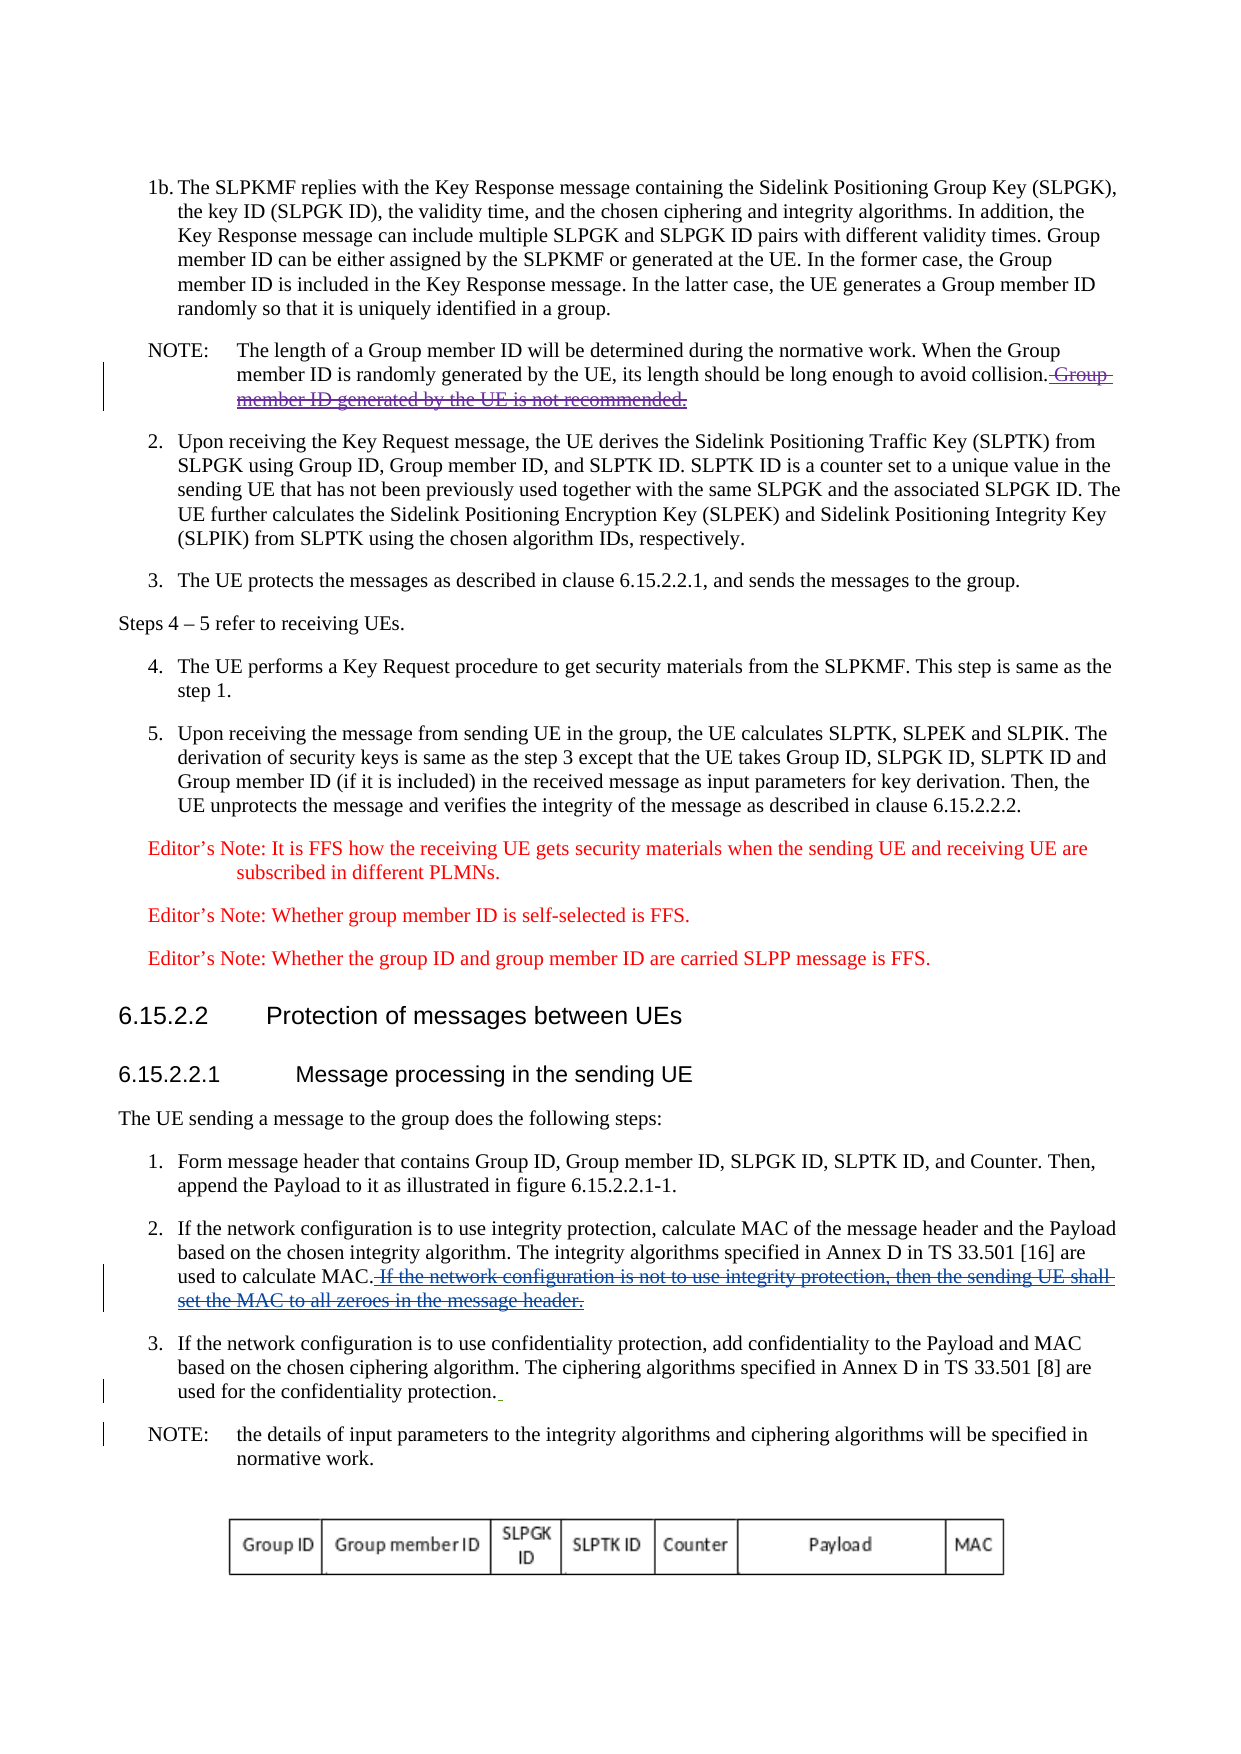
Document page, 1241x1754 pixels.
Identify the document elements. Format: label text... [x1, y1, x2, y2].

text Steps 4 – 5 refer to receiving UEs. [118, 611, 1122, 635]
text 1. Form message header that contains Group ID, Group member ID, SLPGK ID, SLPTK ID, and Counter. Then, append the Payload to it as illustrated in figure 6.15.2.2.1-1. [148, 1149, 1122, 1197]
text 1b. The SLPKMF replies with the Key Response message containing the Sidelink Positioning Group Key (SLPGK), the key ID (SLPGK ID), the validity time, and the chosen ciphering and integrity algorithms. In addition, the Key Response message can include multiple SLPGK and SLPGK ID pairs with different validity times. Group member ID can be either assigned by the SLPKMF or generated at the UE. In the former case, the Group member ID is included in the Key Response message. In the latter case, the UE generates a Group member ID randomly so that it is uniquely identified in a group. [148, 175, 1122, 319]
subtitle 6.15.2.2 Protection of messages between UEs [118, 1001, 1122, 1029]
text Editor’s Note: Whether group member ID is self-selected is FFS. [148, 903, 1122, 927]
text 3. The UE protects the messages as described in clause 6.15.2.2.1, and sends the messages to the group. [148, 568, 1122, 592]
text 5. Upon receiving the message from sending UE in the group, the UE calculates SLPTK, SLPEK and SLPIK. The derivation of security keys is same as the step 3 except that the UE takes Group ID, SLPGK ID, SLPTK ID and Group member ID (if it is included) in the received message as input parameters for key derivation. Then, the UE unprotects the message and verifies the integrity of the message as described in clause 6.15.2.2.2. [148, 721, 1122, 817]
text 4. The UE performs a Key Request procedure to get security materials from the SLPKMF. This step is same as the step 1. [148, 654, 1122, 702]
text NOTE: the details of input parameters to the integrity algorithms and ciphering algorithms will be specified in normative work. [148, 1422, 1122, 1470]
text 2. If the network configuration is to use integrity protection, calculate MAC of the message header and the Payload based on the chosen integrity algorithm. The integrity algorithms specified in Annex D in TS 33.501 [16] are used to calculate MAC. [148, 1216, 1122, 1312]
text Editor’s Note: Whether the group ID and group member ID are carried SLPP message is FFS. [148, 946, 1122, 969]
text The UE sending a message to the group does the following steps: [118, 1106, 1122, 1130]
text Editor’s Note: It is FFS how the receiving UE gets security materials when the sending UE and receiving UE are subscribed in different PLMNs. [148, 836, 1122, 884]
text NOTE: The length of a Group member ID will be determined during the normative work. When the Group member ID is randomly generated by the UE, its length should be long enough to avoid collision. [148, 338, 1122, 411]
text 3. If the network configuration is to use confidentiality protection, add confidentiality to the Payload and MAC based on the chosen ciphering algorithm. The ciphering algorithms specified in Annex D in TS 33.501 [8] are used for the confidentiality protection. [148, 1331, 1122, 1403]
subtitle 6.15.2.2.1 Message processing in the sending UE [118, 1061, 1122, 1087]
text 2. Upon receiving the Key Request message, the UE derives the Sidelink Positioning Traffic Key (SLPTK) from SLPGK using Group ID, Group member ID, and SLPTK ID. SLPTK ID is a counter set to a unique value in the sending UE that has not been previously used together with the same SLPGK and the associated SLPGK ID. The UE further calculates the Sidelink Positioning Encryption Key (SLPEK) and Sidelink Positioning Integrity Key (SLPIK) from SLPTK using the chosen algorithm IDs, respectively. [148, 429, 1122, 549]
